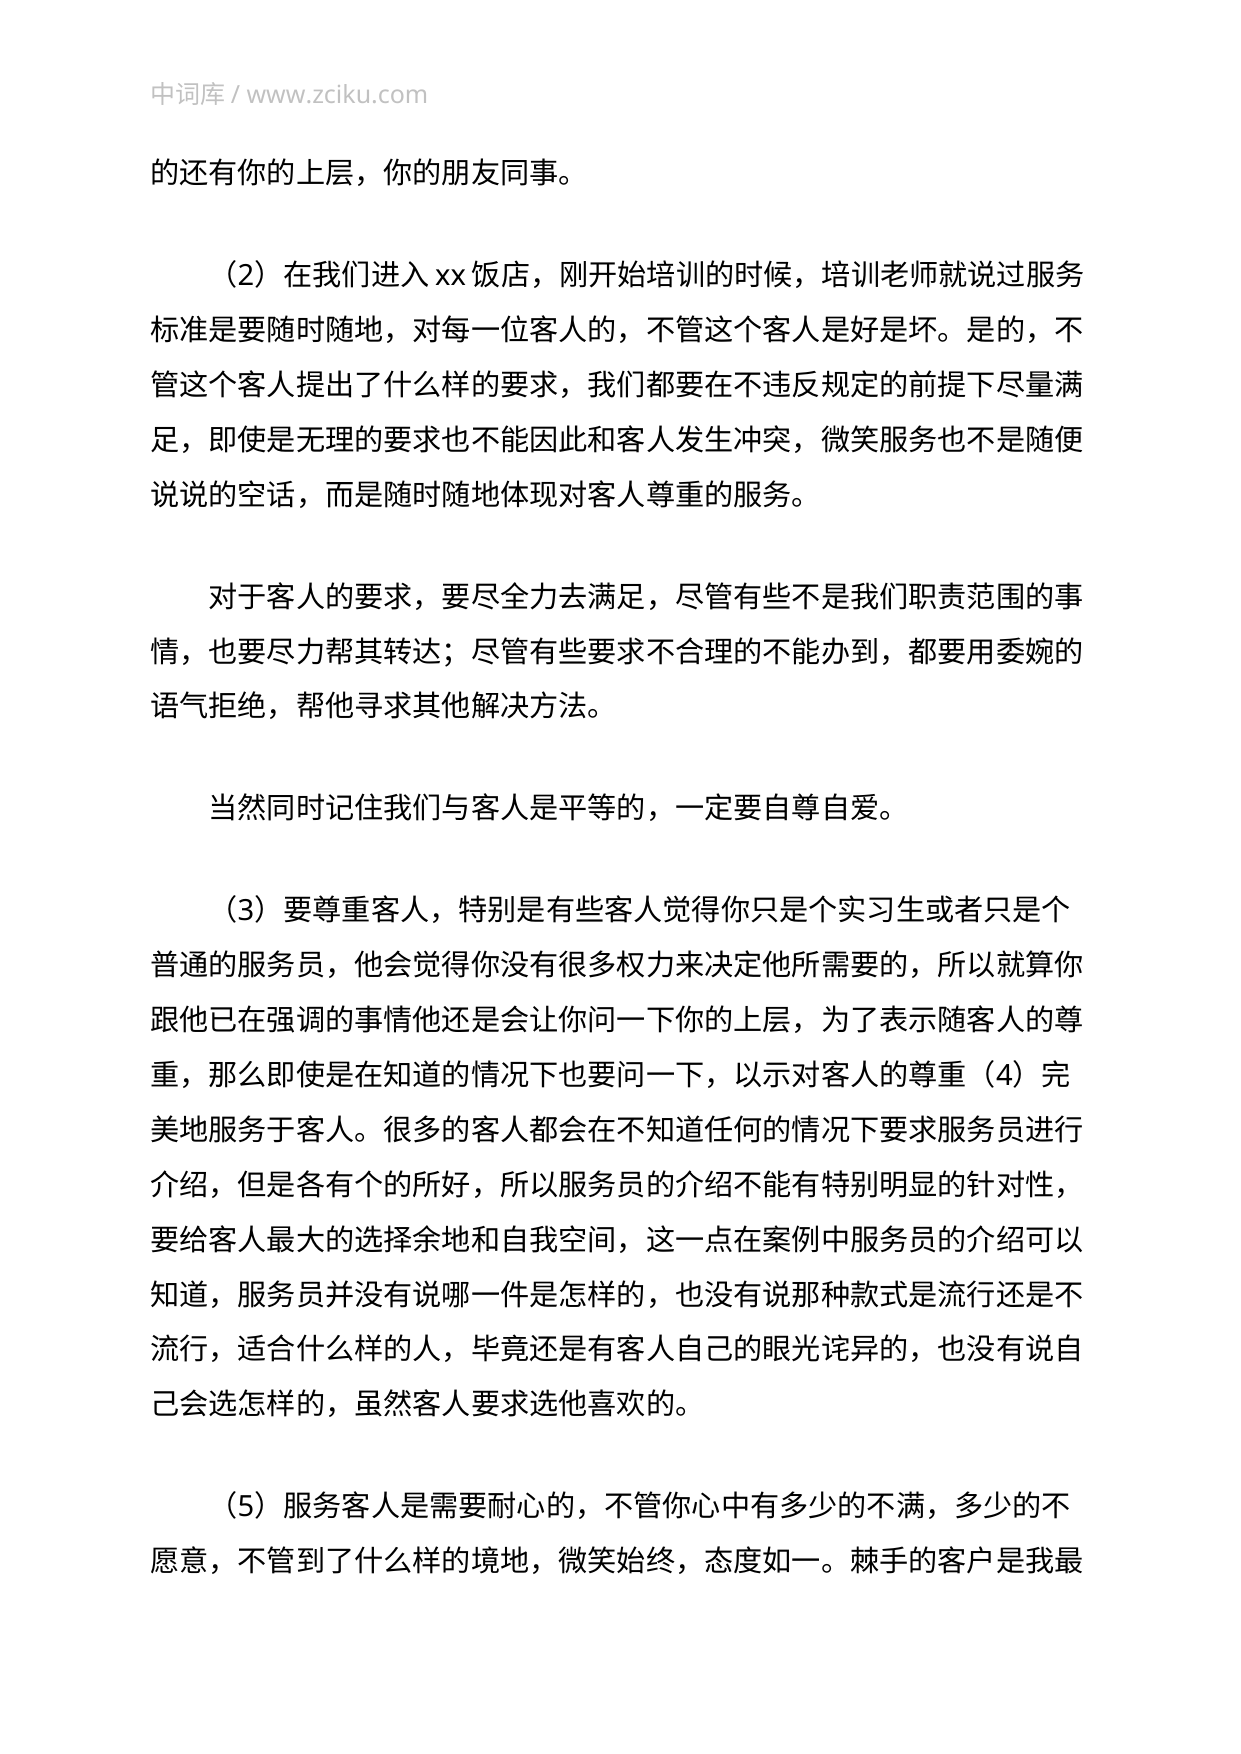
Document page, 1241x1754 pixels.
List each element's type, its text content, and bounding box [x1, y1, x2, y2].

text 对于客人的要求，要尽全力去满足，尽管有些不是我们职责范围的事情，也要尽力帮其转达；尽管有些要求不合理的不能办到，都要用委婉的语气拒绝，帮他寻求其他解决方法。 [150, 573, 1090, 725]
text 当然同时记住我们与客人是平等的，一定要自尊自爱。 [150, 785, 1090, 827]
text （2）在我们进入xx饭店，刚开始培训的时候，培训老师就说过服务标准是要随时随地，对每一位客人的，不管这个客人是好是坏。是的，不管这个客人提出了什么样的要求，我们都要在不违反规定的前提下尽量满足，即使是无理的要求也不能因此和客人发生冲突，微笑服务也不是随便说说的空话，而是随时随地体现对客人尊重的服务。 [150, 252, 1090, 514]
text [150, 150, 1090, 192]
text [150, 1483, 1090, 1580]
text （3）要尊重客人，特别是有些客人觉得你只是个实习生或者只是个普通的服务员，他会觉得你没有很多权力来决定他所需要的，所以就算你跟他已在强调的事情他还是会让你问一下你的上层，为了表示随客人的尊重，那么即使是在知道的情况下也要问一下，以示对客人的尊重（4）完美地服务于客人。很多的客人都会在不知道任何的情况下要求服务员进行介绍，但是各有个的所好，所以服务员的介绍不能有特别明显的针对性，要给客人最大的选择余地和自我空间，这一点在案例中服务员的介绍可以知道，服务员并没有说哪一件是怎样的，也没有说那种款式是流行还是不流行，适合什么样的人，毕竟还是有客人自己的眼光诧异的，也没有说自己会选怎样的，虽然客人要求选他喜欢的。 [150, 887, 1090, 1423]
